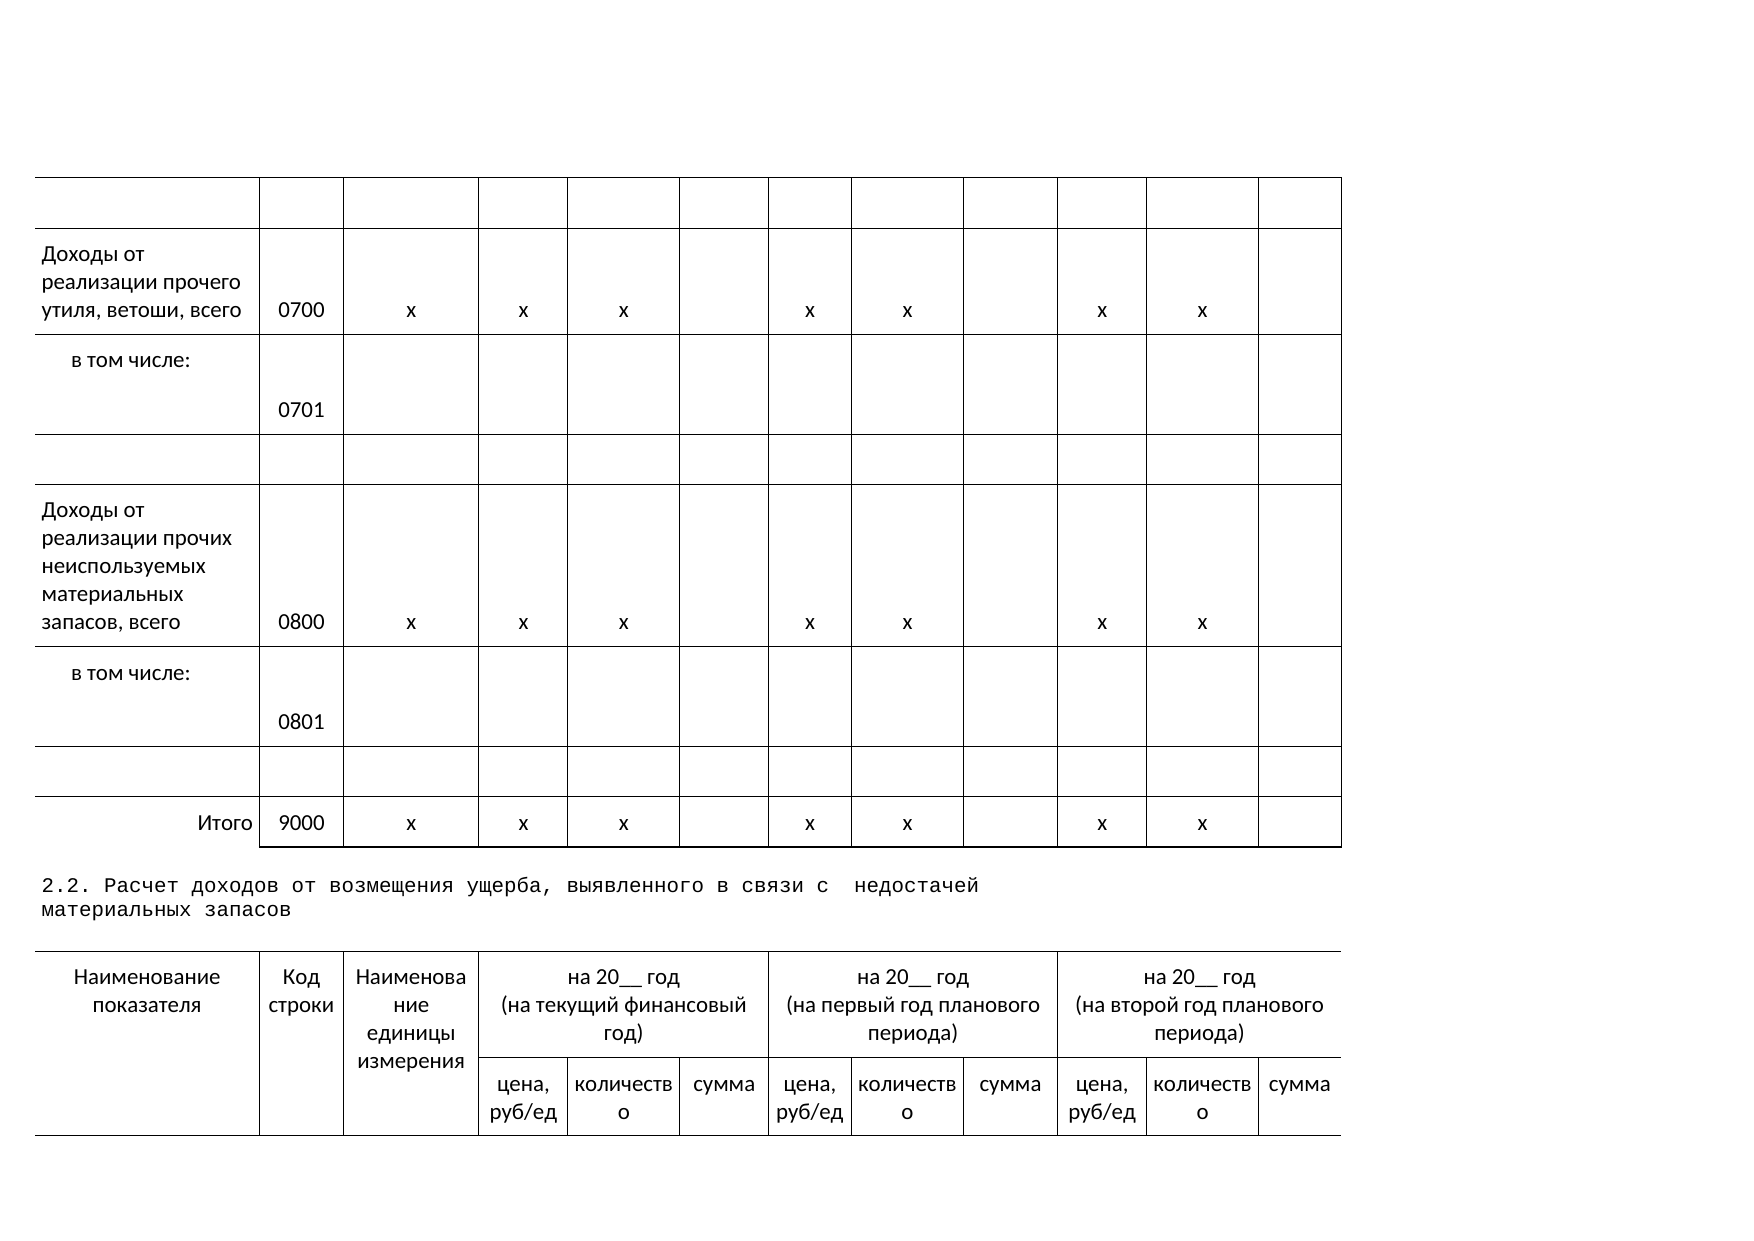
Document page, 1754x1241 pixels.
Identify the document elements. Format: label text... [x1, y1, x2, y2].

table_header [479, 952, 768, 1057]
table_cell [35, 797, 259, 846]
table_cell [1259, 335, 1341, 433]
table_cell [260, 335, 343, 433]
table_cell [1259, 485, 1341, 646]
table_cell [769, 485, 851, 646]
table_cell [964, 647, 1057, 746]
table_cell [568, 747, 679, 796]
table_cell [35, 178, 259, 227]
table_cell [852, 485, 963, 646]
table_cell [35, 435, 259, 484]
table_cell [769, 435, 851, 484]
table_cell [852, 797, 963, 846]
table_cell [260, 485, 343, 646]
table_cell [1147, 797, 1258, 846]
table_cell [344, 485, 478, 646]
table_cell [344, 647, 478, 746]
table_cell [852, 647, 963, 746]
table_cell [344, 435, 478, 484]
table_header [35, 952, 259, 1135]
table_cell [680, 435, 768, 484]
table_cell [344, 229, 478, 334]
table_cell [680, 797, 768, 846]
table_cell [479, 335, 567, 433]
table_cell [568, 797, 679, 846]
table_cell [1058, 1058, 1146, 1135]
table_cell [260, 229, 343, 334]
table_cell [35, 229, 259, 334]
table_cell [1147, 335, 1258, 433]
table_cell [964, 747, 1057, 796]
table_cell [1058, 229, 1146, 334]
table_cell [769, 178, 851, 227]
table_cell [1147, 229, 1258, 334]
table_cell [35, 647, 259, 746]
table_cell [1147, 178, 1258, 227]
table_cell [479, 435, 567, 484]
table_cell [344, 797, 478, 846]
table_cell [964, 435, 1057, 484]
text материальных запасов [41, 899, 1713, 923]
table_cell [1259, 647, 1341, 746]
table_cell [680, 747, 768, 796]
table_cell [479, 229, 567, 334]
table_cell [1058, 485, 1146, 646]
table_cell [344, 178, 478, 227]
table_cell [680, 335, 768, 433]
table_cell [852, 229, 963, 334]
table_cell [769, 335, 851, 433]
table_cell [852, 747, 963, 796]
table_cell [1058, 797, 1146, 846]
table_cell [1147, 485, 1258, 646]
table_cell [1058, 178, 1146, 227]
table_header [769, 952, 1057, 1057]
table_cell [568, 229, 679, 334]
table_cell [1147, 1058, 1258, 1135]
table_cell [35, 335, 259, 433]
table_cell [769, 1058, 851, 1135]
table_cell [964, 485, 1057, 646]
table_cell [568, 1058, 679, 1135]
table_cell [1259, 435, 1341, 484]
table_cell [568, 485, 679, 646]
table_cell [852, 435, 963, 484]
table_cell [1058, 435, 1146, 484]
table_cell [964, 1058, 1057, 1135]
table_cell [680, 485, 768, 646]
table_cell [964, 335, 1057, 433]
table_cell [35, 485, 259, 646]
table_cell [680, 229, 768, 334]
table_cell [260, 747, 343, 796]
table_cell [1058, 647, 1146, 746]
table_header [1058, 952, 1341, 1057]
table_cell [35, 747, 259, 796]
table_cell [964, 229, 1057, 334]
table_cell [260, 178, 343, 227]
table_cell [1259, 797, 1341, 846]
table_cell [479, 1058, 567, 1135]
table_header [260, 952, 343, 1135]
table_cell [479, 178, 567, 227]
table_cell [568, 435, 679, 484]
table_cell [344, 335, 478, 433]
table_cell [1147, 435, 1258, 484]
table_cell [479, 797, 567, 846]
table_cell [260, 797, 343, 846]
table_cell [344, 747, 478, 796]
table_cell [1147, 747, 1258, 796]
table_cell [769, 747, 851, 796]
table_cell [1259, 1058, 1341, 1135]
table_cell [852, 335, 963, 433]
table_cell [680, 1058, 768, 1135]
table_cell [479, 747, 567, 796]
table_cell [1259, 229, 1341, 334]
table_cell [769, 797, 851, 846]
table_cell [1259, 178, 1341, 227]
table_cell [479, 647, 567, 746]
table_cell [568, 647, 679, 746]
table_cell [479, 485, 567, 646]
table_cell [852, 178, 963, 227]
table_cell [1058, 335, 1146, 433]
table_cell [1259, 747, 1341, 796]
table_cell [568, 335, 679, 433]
text 2.2. Расчет доходов от возмещения ущерба, выявленного в связи с недостачей [41, 875, 1713, 899]
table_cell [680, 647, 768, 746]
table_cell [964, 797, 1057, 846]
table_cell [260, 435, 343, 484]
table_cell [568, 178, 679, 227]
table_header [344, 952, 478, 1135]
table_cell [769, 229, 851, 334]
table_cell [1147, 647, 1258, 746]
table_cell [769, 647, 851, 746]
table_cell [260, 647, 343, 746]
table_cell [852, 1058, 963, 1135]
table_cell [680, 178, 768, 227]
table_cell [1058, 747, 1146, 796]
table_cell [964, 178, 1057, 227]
